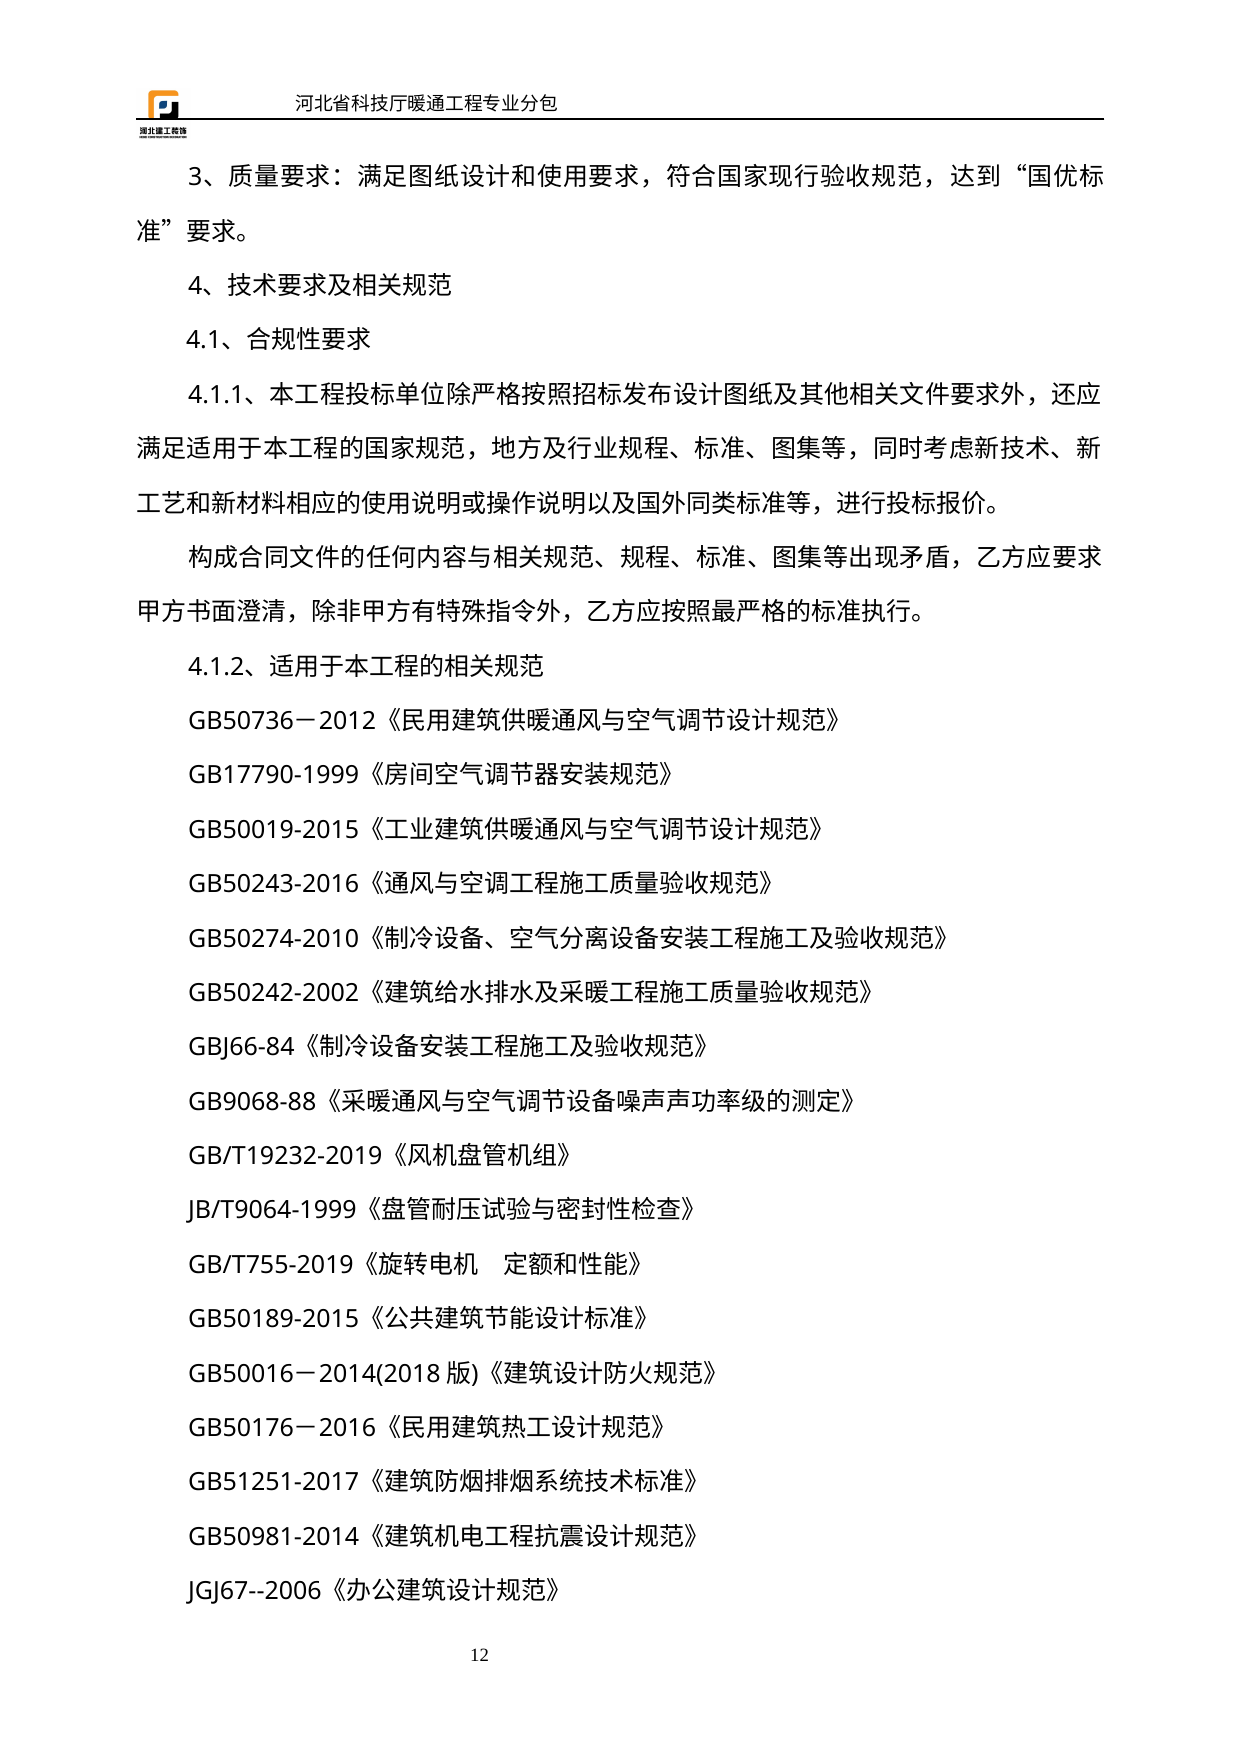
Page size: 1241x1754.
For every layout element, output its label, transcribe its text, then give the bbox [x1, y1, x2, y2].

text GB9068-88《采暖通风与空气调节设备噪声声功率级的测定》 [136, 1081, 1104, 1117]
text GB51251-2017《建筑防烟排烟系统技术标准》 [136, 1462, 1104, 1498]
text GB50736－2012《民用建筑供暖通风与空气调节设计规范》 [136, 701, 1104, 737]
text GB/T755-2019《旋转电机 定额和性能》 [136, 1244, 1104, 1281]
text JGJ67--2006《办公建筑设计规范》 [136, 1571, 1104, 1607]
text 4.1.1、本工程投标单位除严格按照招标发布设计图纸及其他相关文件要求外，还应满足适用于本工程的国家规范，地方及行业规程、标准、图集等，同时考虑新技术、新工艺和新材料相应的使用说明或操作说明以及国外同类标准等，进行投标报价。 [136, 374, 1104, 519]
text GB50274-2010《制冷设备、空气分离设备安装工程施工及验收规范》 [136, 918, 1104, 954]
text 3、质量要求：满足图纸设计和使用要求，符合国家现行验收规范，达到“国优标准”要求。 [136, 136, 1104, 247]
text GB50016－2014(2018版)《建筑设计防火规范》 [136, 1353, 1104, 1389]
text GB50243-2016《通风与空调工程施工质量验收规范》 [136, 864, 1104, 900]
text GB50189-2015《公共建筑节能设计标准》 [136, 1299, 1104, 1335]
text 4、技术要求及相关规范 [136, 266, 1104, 302]
text 4.1、合规性要求 [136, 320, 1104, 356]
text GB/T19232-2019《风机盘管机组》 [136, 1136, 1104, 1172]
text JB/T9064-1999《盘管耐压试验与密封性检查》 [136, 1190, 1104, 1226]
text 构成合同文件的任何内容与相关规范、规程、标准、图集等出现矛盾，乙方应要求甲方书面澄清，除非甲方有特殊指令外，乙方应按照最严格的标准执行。 [136, 537, 1104, 628]
text GB50176－2016《民用建筑热工设计规范》 [136, 1407, 1104, 1444]
text 4.1.2、适用于本工程的相关规范 [136, 646, 1104, 682]
text GB17790-1999《房间空气调节器安装规范》 [136, 755, 1104, 791]
text GB50242-2002《建筑给水排水及采暖工程施工质量验收规范》 [136, 972, 1104, 1009]
text GB50981-2014《建筑机电工程抗震设计规范》 [136, 1516, 1104, 1552]
picture [135, 88, 192, 139]
text GBJ66-84《制冷设备安装工程施工及验收规范》 [136, 1027, 1104, 1063]
text GB50019-2015《工业建筑供暖通风与空气调节设计规范》 [136, 809, 1104, 846]
